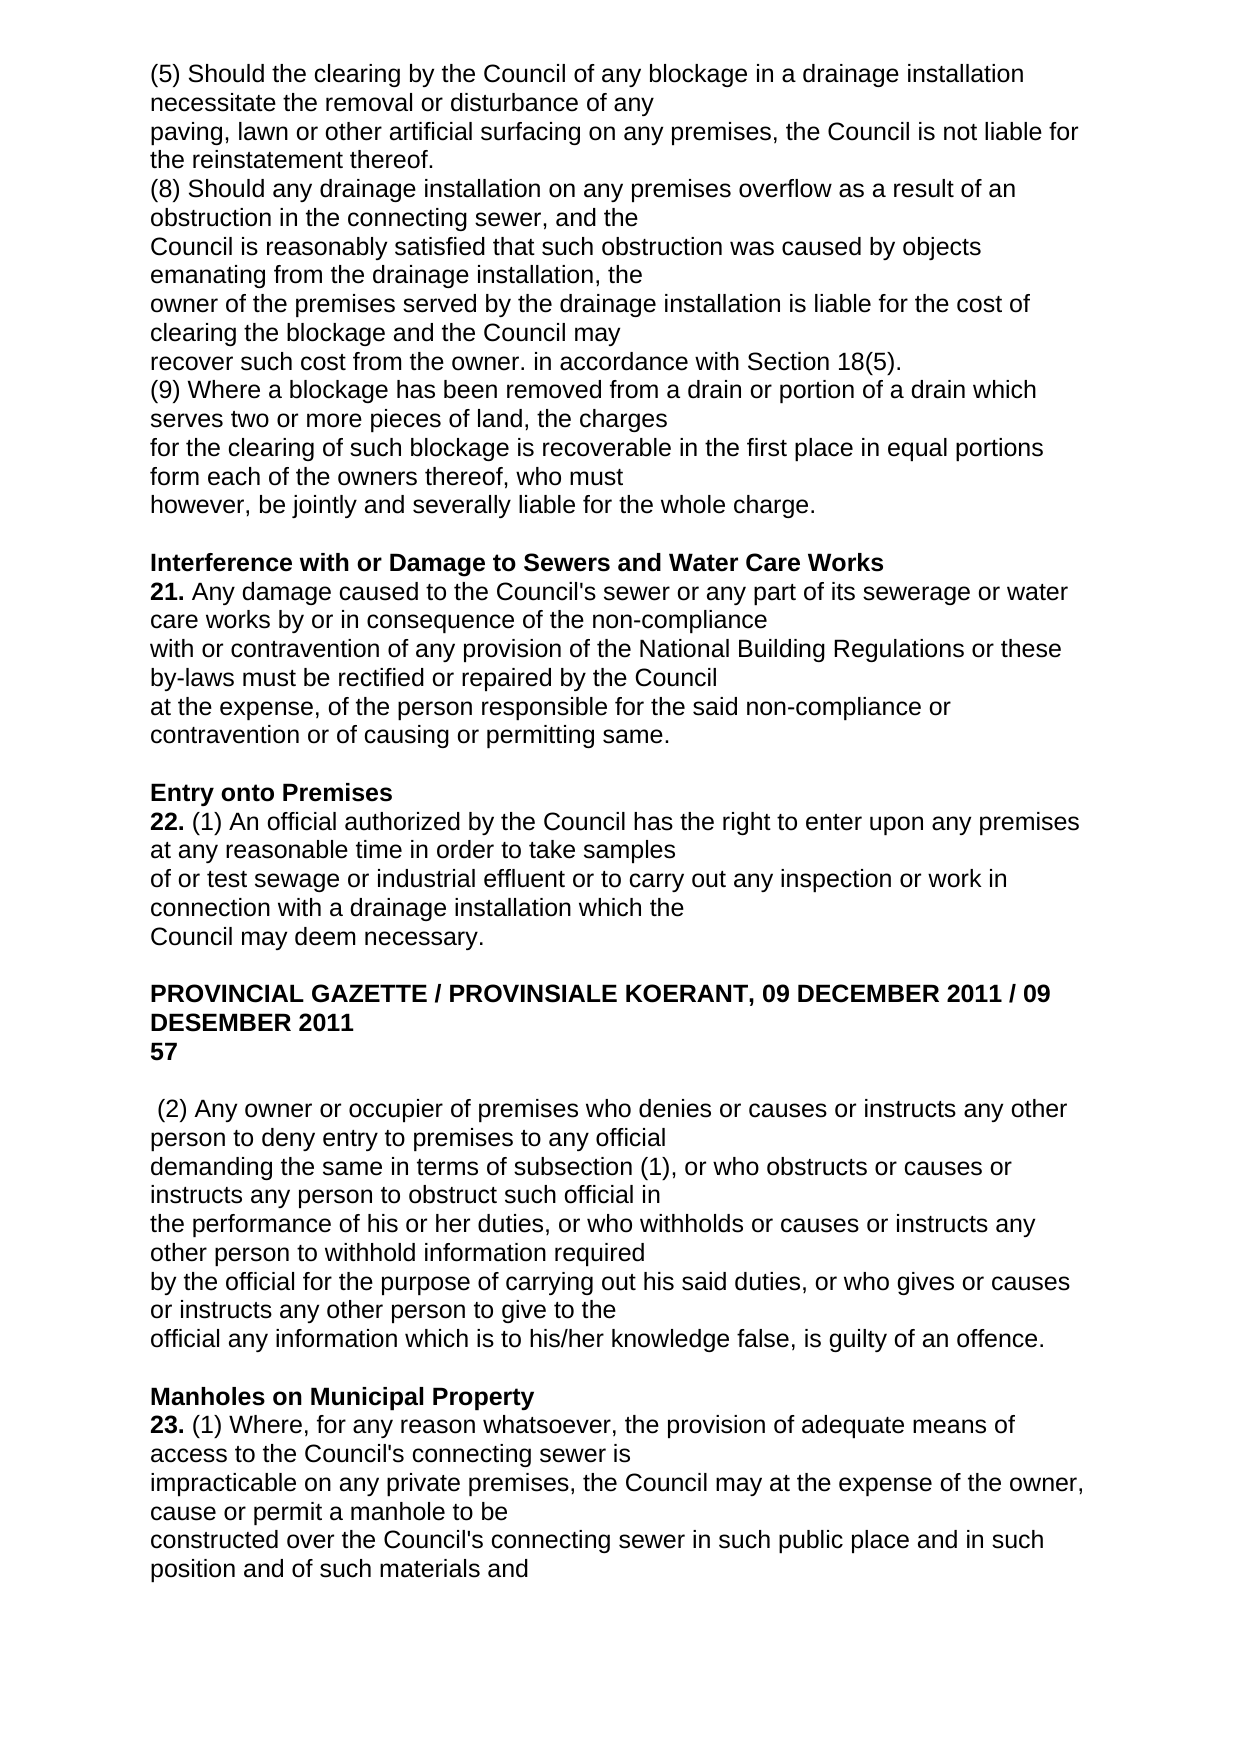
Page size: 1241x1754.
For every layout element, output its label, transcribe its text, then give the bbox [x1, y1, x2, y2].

text (8) Should any drainage installation on any premises overflow as a result of an obstruction in the connecting sewer, and the [150, 174, 1090, 232]
text 23. (1) Where, for any reason whatsoever, the provision of adequate means of access to the Council's connecting sewer is [150, 1410, 1090, 1468]
text by the official for the purpose of carrying out his said duties, or who gives or causes or instructs any other person to give to the [150, 1267, 1090, 1324]
text demanding the same in terms of subsection (1), or who obstructs or causes or instructs any person to obstruct such official in [150, 1152, 1090, 1209]
text with or contravention of any provision of the National Building Regulations or these by-laws must be rectified or repaired by the Council [150, 634, 1090, 692]
text of or test sewage or industrial effluent or to carry out any inspection or work in connection with a drainage installation which the [150, 864, 1090, 922]
text constructed over the Council's connecting sewer in such public place and in such position and of such materials and [150, 1525, 1090, 1583]
text (2) Any owner or occupier of premises who denies or causes or instructs any other person to deny entry to premises to any official [150, 1094, 1090, 1152]
text paving, lawn or other artificial surfacing on any premises, the Council is not liable for the reinstatement thereof. [150, 117, 1090, 174]
text Council may deem necessary. [150, 922, 1090, 950]
text Interference with or Damage to Sewers and Water Care Works [150, 548, 1090, 577]
text PROVINCIAL GAZETTE / PROVINSIALE KOERANT, 09 DECEMBER 2011 / 09 DESEMBER 2011 [150, 979, 1090, 1037]
text owner of the premises served by the drainage installation is liable for the cost of clearing the blockage and the Council may [150, 289, 1090, 347]
text 21. Any damage caused to the Council's sewer or any part of its sewerage or water care works by or in consequence of the non-compliance [150, 577, 1090, 634]
text (5) Should the clearing by the Council of any blockage in a drainage installation necessitate the removal or disturbance of any [150, 59, 1090, 117]
text for the clearing of such blockage is recoverable in the first place in equal portions form each of the owners thereof, who must [150, 433, 1090, 490]
text 22. (1) An official authorized by the Council has the right to enter upon any premises at any reasonable time in order to take samples [150, 807, 1090, 864]
text impracticable on any private premises, the Council may at the expense of the owner, cause or permit a manhole to be [150, 1468, 1090, 1525]
text Manholes on Municipal Property [150, 1382, 1090, 1410]
text Council is reasonably satisfied that such obstruction was caused by objects emanating from the drainage installation, the [150, 232, 1090, 289]
text (9) Where a blockage has been removed from a drain or portion of a drain which serves two or more pieces of land, the charges [150, 375, 1090, 433]
text at the expense, of the person responsible for the said non-compliance or contravention or of causing or permitting same. [150, 692, 1090, 749]
text official any information which is to his/her knowledge false, is guilty of an offence. [150, 1324, 1090, 1353]
text the performance of his or her duties, or who withholds or causes or instructs any other person to withhold information required [150, 1209, 1090, 1267]
text recover such cost from the owner. in accordance with Section 18(5). [150, 347, 1090, 375]
text 57 [150, 1037, 1090, 1065]
text Entry onto Premises [150, 778, 1090, 807]
text however, be jointly and severally liable for the whole charge. [150, 490, 1090, 519]
